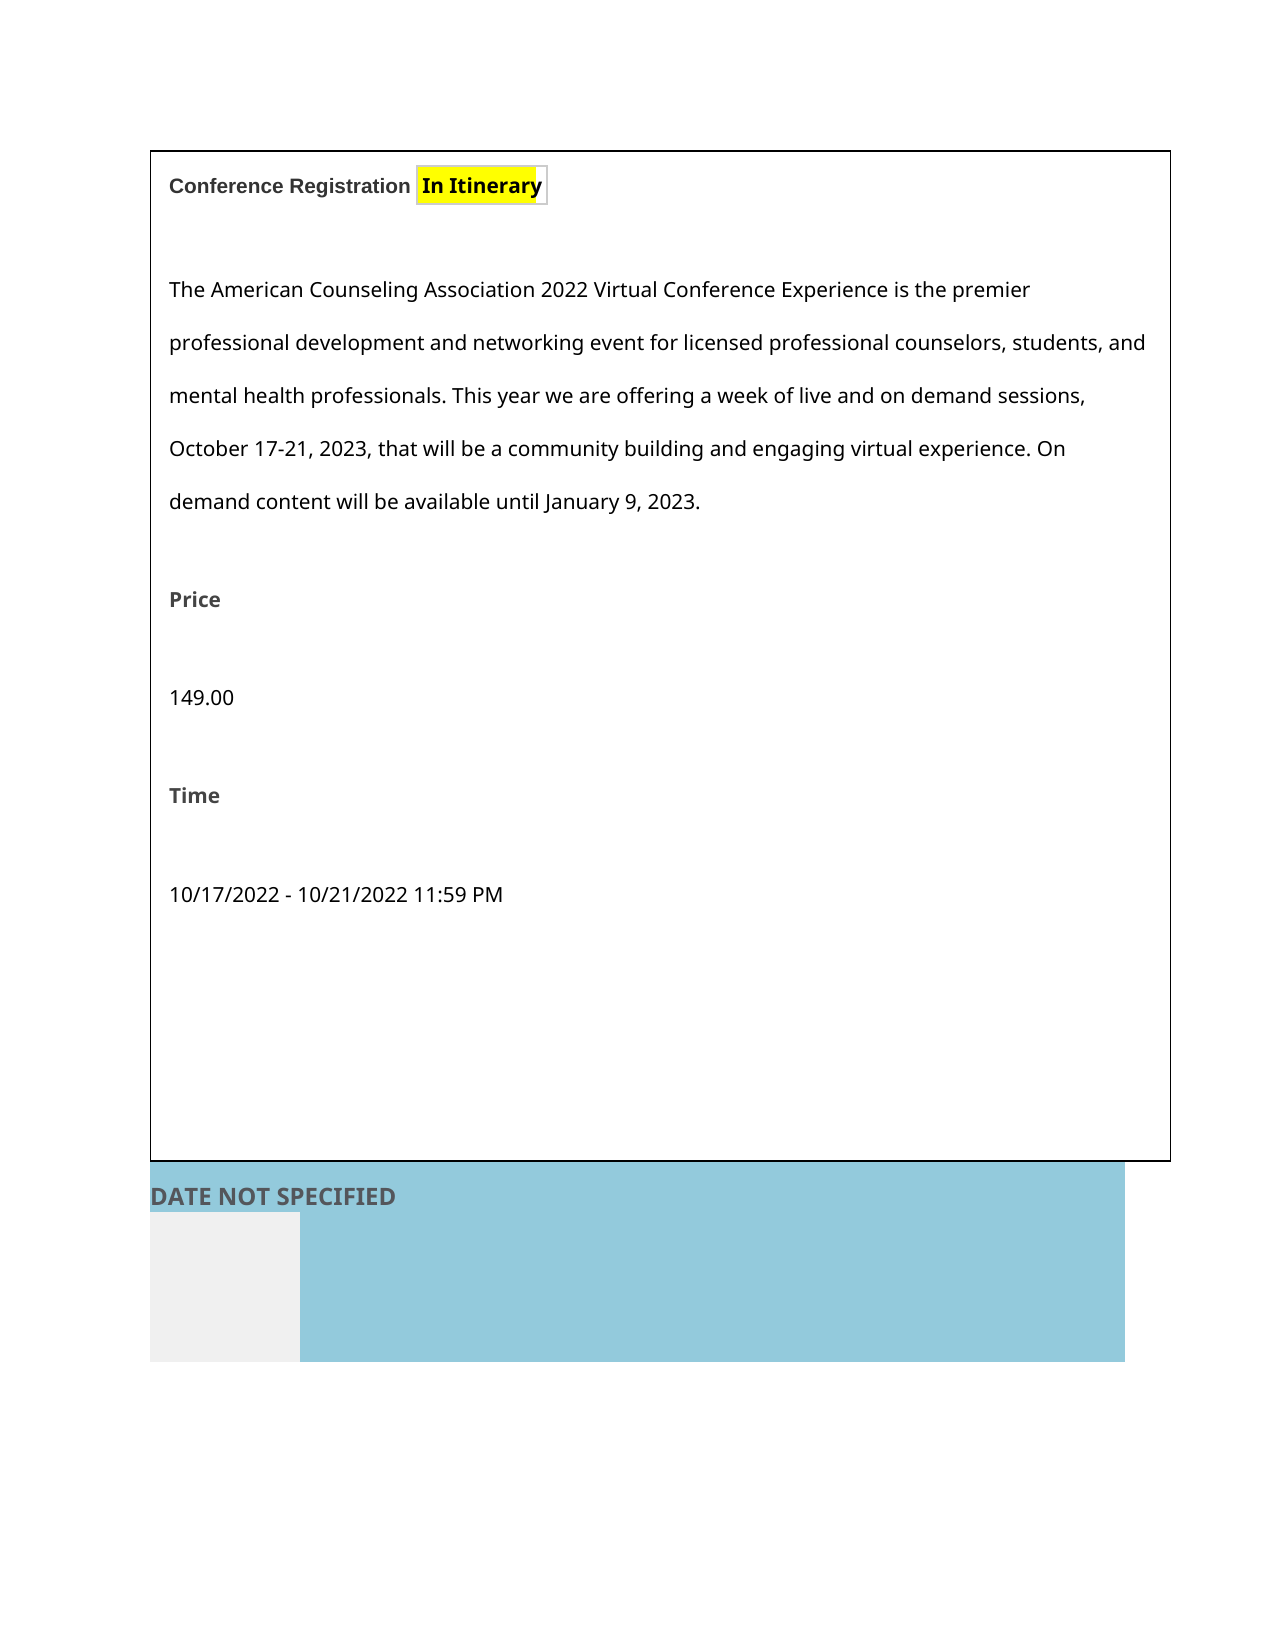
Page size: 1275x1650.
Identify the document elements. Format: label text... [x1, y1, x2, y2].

text DATE NOT SPECIFIED [150, 1162, 1125, 1212]
table_header Conference Registration In Itinerary The American Counseling Association 2022 Virtual Conference Experience is the premier professional development and networking event for licensed professional counselors, students, and mental health professionals. This year we are offering a week of live and on demand sessions, October 17-21, 2023, that will be a community building and engaging virtual experience. On demand content will be available until January 9, 2023. Price 149.00 Time 10/17/2022 - 10/21/2022 11:59 PM [151, 152, 1170, 1160]
